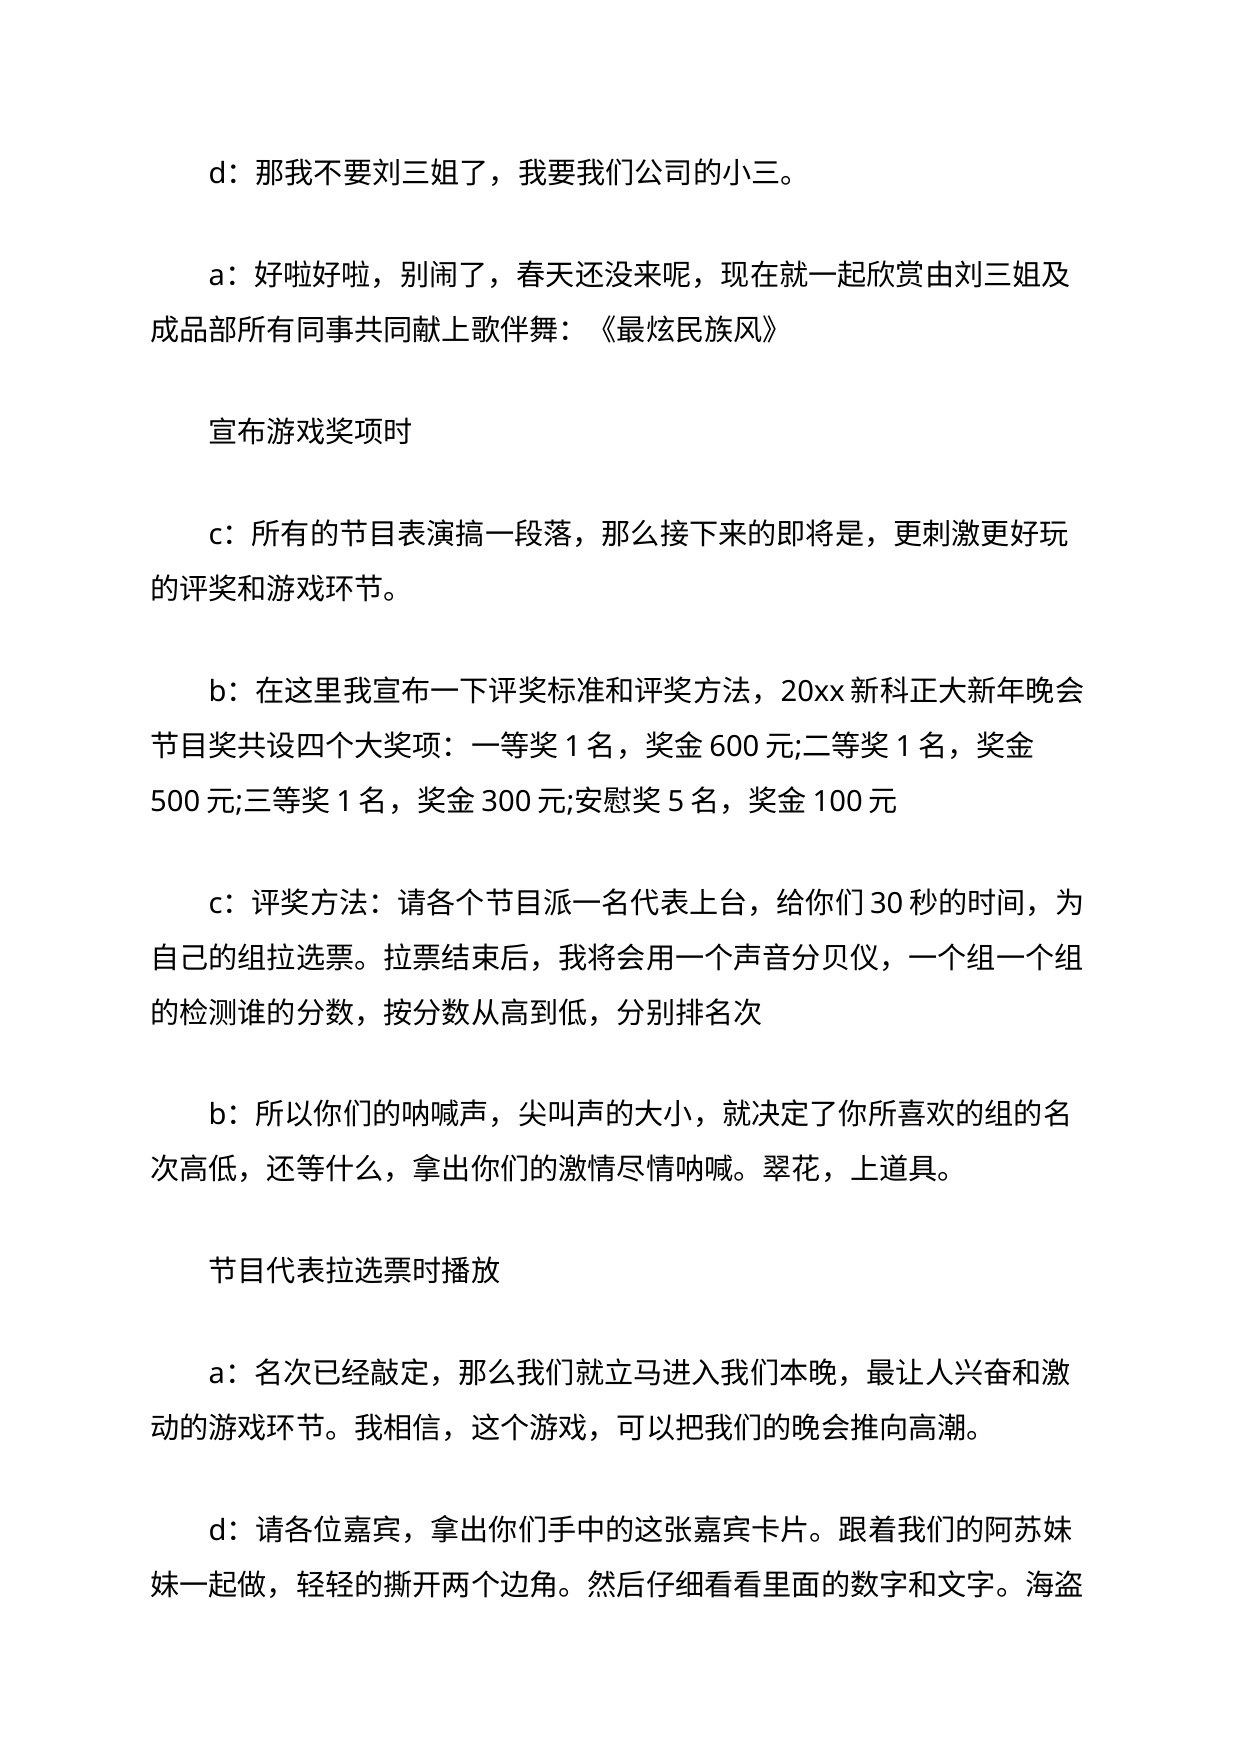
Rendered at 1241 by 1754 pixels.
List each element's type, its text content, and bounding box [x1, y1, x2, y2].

text b：所以你们的呐喊声，尖叫声的大小，就决定了你所喜欢的组的名次高低，还等什么，拿出你们的激情尽情呐喊。翠花，上道具。 [150, 1091, 1090, 1188]
text a：好啦好啦，别闹了，春天还没来呢，现在就一起欣赏由刘三姐及成品部所有同事共同献上歌伴舞：《最炫民族风》 [150, 252, 1090, 349]
text a：名次已经敲定，那么我们就立马进入我们本晚，最让人兴奋和激动的游戏环节。我相信，这个游戏，可以把我们的晚会推向高潮。 [150, 1349, 1090, 1447]
text d：那我不要刘三姐了，我要我们公司的小三。 [150, 150, 1090, 192]
text 节目代表拉选票时播放 [150, 1248, 1090, 1290]
text b：在这里我宣布一下评奖标准和评奖方法，20xx新科正大新年晚会节目奖共设四个大奖项：一等奖1名，奖金600元;二等奖1名，奖金500元;三等奖1名，奖金300元;安慰奖5名，奖金100元 [150, 667, 1090, 820]
text c：所有的节目表演搞一段落，那么接下来的即将是，更刺激更好玩的评奖和游戏环节。 [150, 511, 1090, 608]
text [150, 1506, 1090, 1603]
text c：评奖方法：请各个节目派一名代表上台，给你们30秒的时间，为自己的组拉选票。拉票结束后，我将会用一个声音分贝仪，一个组一个组的检测谁的分数，按分数从高到低，分别排名次 [150, 879, 1090, 1031]
text 宣布游戏奖项时 [150, 409, 1090, 451]
